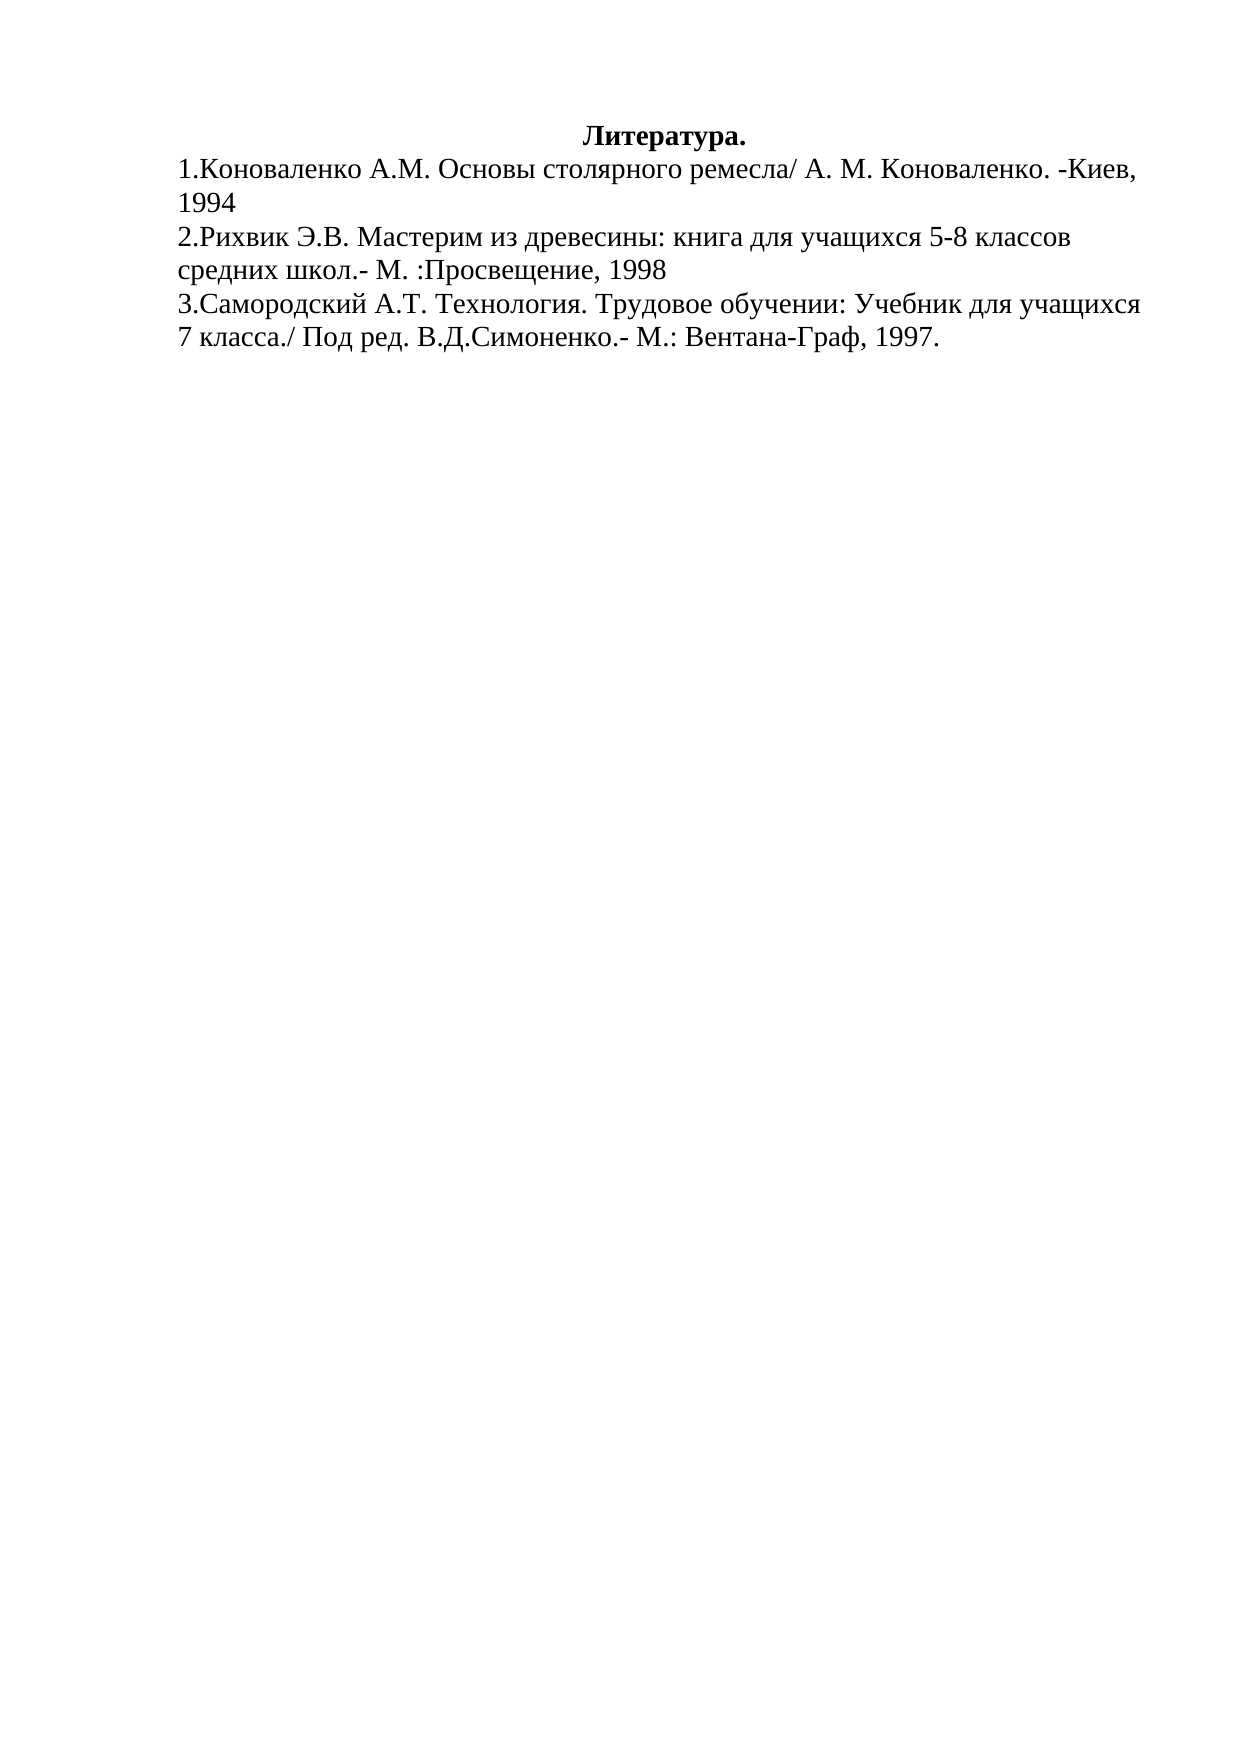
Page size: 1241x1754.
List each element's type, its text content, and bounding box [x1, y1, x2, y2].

text 2.Рихвик Э.В. Мастерим из древесины: книга для учащихся 5-8 классов средних школ.- М. :Просвещение, 1998 [177, 219, 1152, 286]
text 3.Самородский А.Т. Технология. Трудовое обучении: Учебник для учащихся 7 класса./ Под ред. В.Д.Симоненко.- М.: Вентана-Граф, 1997. [177, 286, 1152, 353]
text Литература. [177, 118, 1152, 152]
text 1.Коноваленко А.М. Основы столярного ремесла/ А. М. Коноваленко. -Киев, 1994 [177, 152, 1152, 219]
